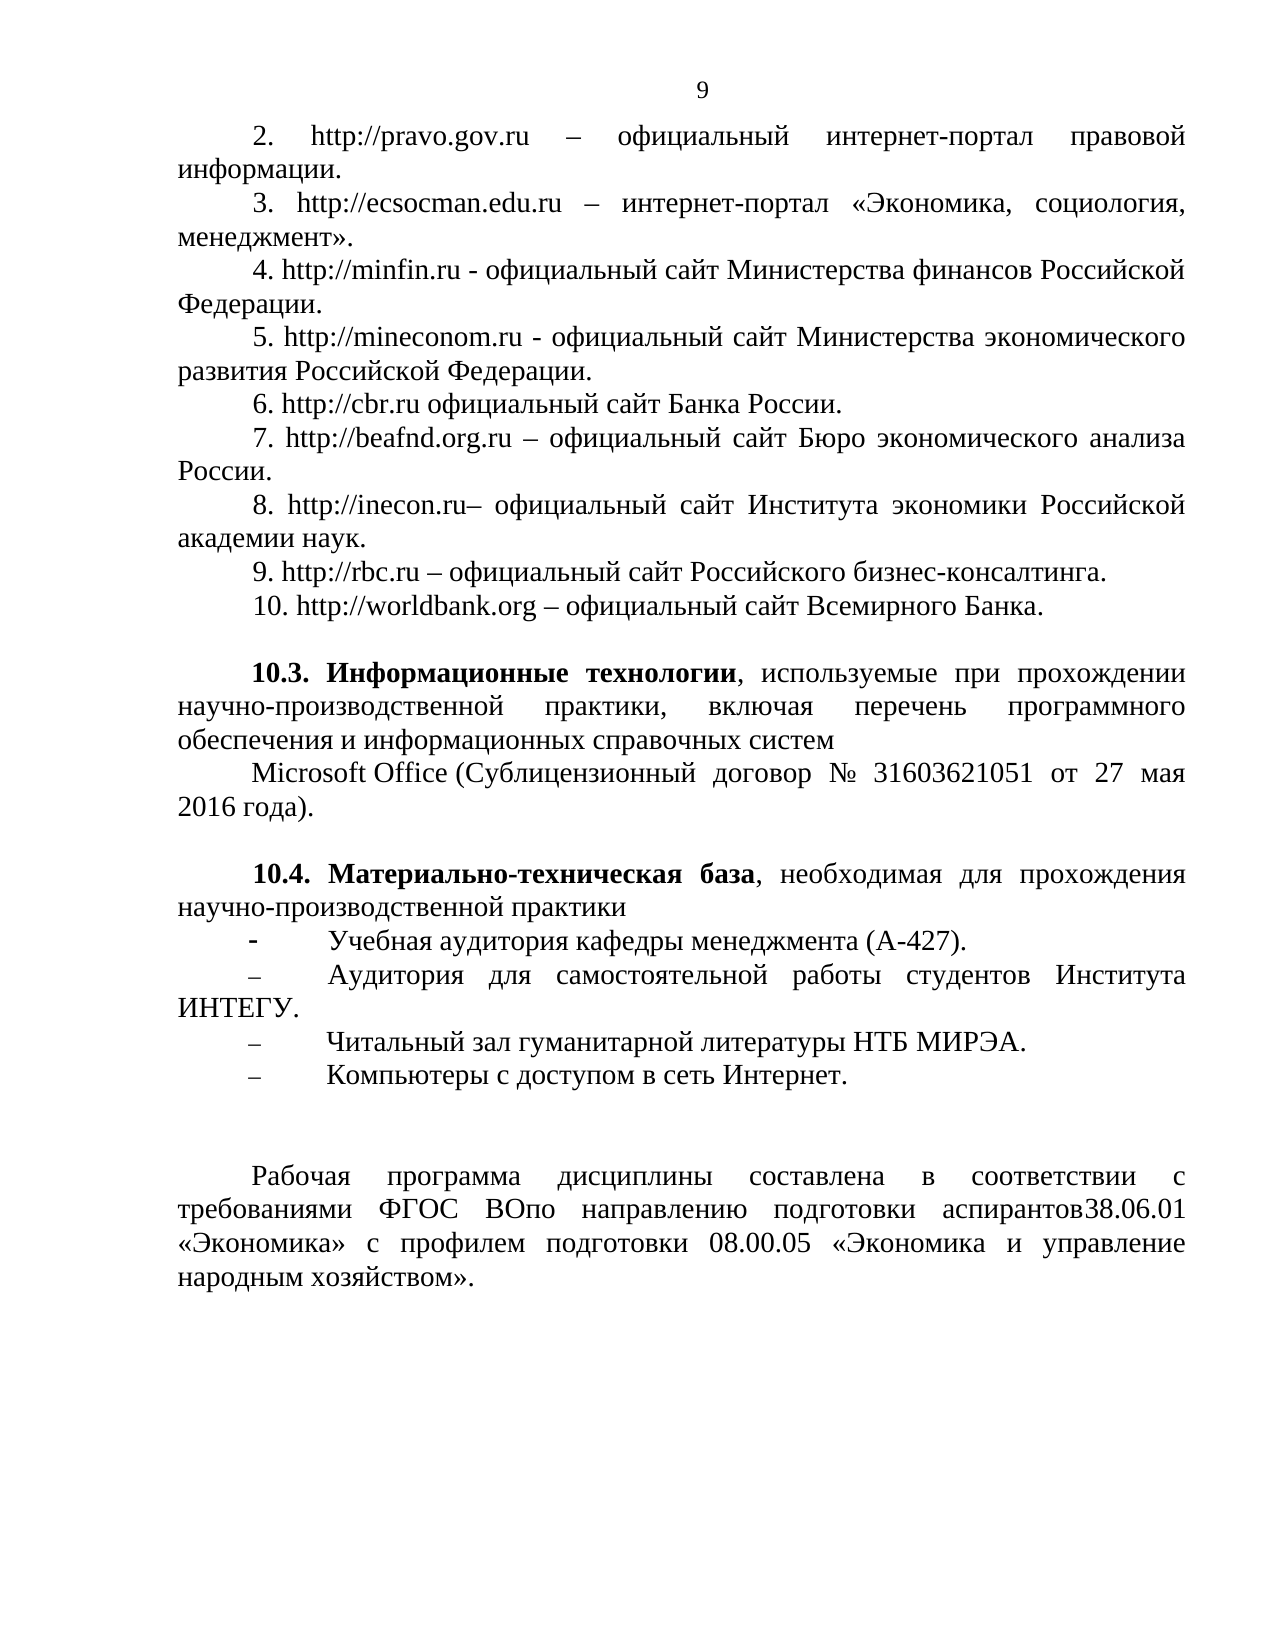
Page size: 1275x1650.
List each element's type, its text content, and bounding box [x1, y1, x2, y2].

list Компьютеры с доступом в сеть Интернет. [177, 1057, 1186, 1091]
text 9. http://rbc.ru – официальный сайт Российского бизнес-консалтинга. [177, 554, 1186, 588]
text 4. http://minfin.ru - официальный сайт Министерства финансов Российской Федерации. [177, 252, 1186, 319]
text 6. http://cbr.ru официальный сайт Банка России. [177, 386, 1186, 420]
text 2. http://pravo.gov.ru – официальный интернет-портал правовой информации. [177, 118, 1186, 185]
text 10.3. Информационные технологии, используемые при прохождении научно-производственной практики, включая перечень программного обеспечения и информационных справочных систем [177, 655, 1186, 755]
text 3. http://ecsocman.edu.ru – интернет-портал «Экономика, социология, менеджмент». [177, 185, 1186, 252]
text 7. http://beafnd.org.ru – официальный сайт Бюро экономического анализа России. [177, 420, 1186, 487]
list Аудитория для самостоятельной работы студентов Института ИНТЕГУ. [177, 957, 1186, 1024]
text 10. http://worldbank.org – официальный сайт Всемирного Банка. [177, 588, 1186, 621]
text Microsoft Office (Сублицензионный договор № 31603621051 от 27 мая 2016 года). [177, 755, 1186, 822]
text 10.4. Материально-техническая база, необходимая для прохождения научно-производственной практики [177, 856, 1186, 923]
list Учебная аудитория кафедры менеджмента (А-427). [177, 923, 1186, 957]
list Читальный зал гуманитарной литературы НТБ МИРЭА. [177, 1024, 1186, 1057]
text 5. http://mineconom.ru - официальный сайт Министерства экономического развития Российской Федерации. [177, 319, 1186, 386]
text 8. http://inecon.ru– официальный сайт Института экономики Российской академии наук. [177, 487, 1186, 554]
text Рабочая программа дисциплины составлена в соответствии с требованиями ФГОС ВОпо направлению подготовки аспирантов38.06.01 «Экономика» с профилем подготовки 08.00.05 «Экономика и управление народным хозяйством». [177, 1158, 1186, 1292]
